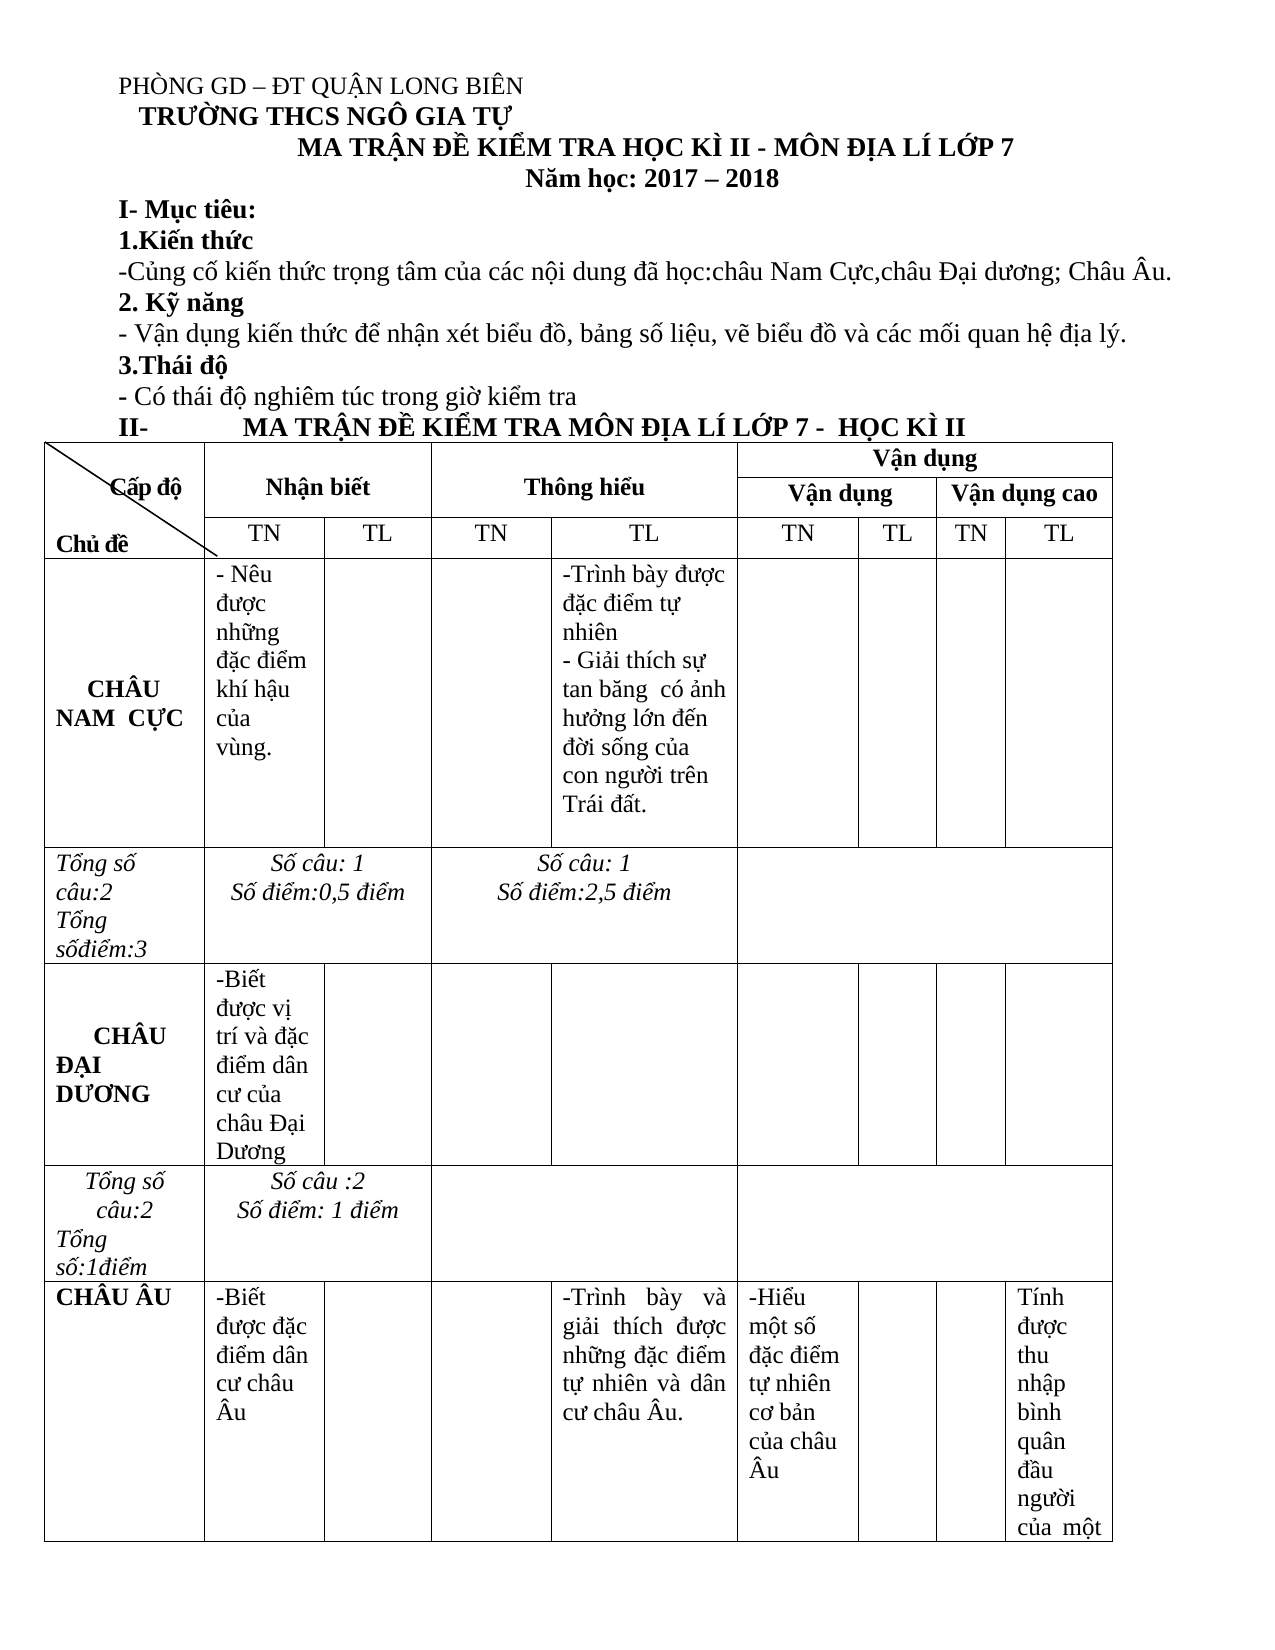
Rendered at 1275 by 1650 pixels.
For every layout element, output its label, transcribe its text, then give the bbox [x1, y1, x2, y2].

text - Vận dụng kiến thức để nhận xét biểu đồ, bảng số liệu, vẽ biểu đồ và các mối quan hệ địa lý. [118, 318, 1186, 349]
text -Củng cố kiến thức trọng tâm của các nội dung đã học:châu Nam Cực,châu Đại dương; Châu Âu. [118, 255, 1186, 286]
table_cell [738, 559, 858, 847]
text PHÒNG GD – ĐT QUẬN LONG BIÊN [118, 71, 1186, 99]
table_cell [859, 1282, 936, 1541]
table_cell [552, 1282, 737, 1541]
table_cell [937, 964, 1005, 1165]
text 1.Kiến thức [118, 224, 1186, 255]
table_cell [937, 1282, 1005, 1541]
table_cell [205, 1282, 324, 1541]
text 2. Kỹ năng [118, 286, 1186, 318]
text II- MA TRẬN ĐỀ KIỂM TRA MÔN ĐỊA LÍ LỚP 7 - HỌC KÌ II [118, 411, 1186, 442]
table_cell [325, 964, 431, 1165]
table_header Vận dụng [738, 443, 1112, 477]
table_cell [738, 964, 858, 1165]
table_cell [1006, 559, 1112, 847]
table_cell - Nêu được những đặc điểm khí hậu của vùng. [205, 559, 324, 847]
table_cell [432, 964, 551, 1165]
table_cell TL [1006, 518, 1112, 558]
table_cell -Trình bày được đặc điểm tự nhiên - Giải thích sự tan băng có ảnh hưởng lớn đến đời sống của con người trên Trái đất. [552, 559, 737, 847]
table_cell [325, 559, 431, 847]
table_cell [738, 1166, 1112, 1281]
text - Có thái độ nghiêm túc trong giờ kiểm tra [118, 380, 1186, 411]
table_cell [937, 559, 1005, 847]
table_cell Tổng số câu:2 Tổng sốđiểm:3 [45, 848, 204, 963]
table_header Cấp độ Chủ đề [45, 444, 204, 558]
table_cell [432, 1166, 737, 1281]
table_cell -Biết được vị trí và đặc điểm dân cư của châu Đại Dương [205, 964, 324, 1165]
text TRƯỜNG THCS NGÔ GIA TỰ [118, 99, 1186, 131]
table_cell TN [738, 518, 858, 558]
table_cell [859, 964, 936, 1165]
table_cell TN [432, 518, 551, 558]
text 3.Thái độ [118, 349, 1186, 380]
table_cell [552, 964, 737, 1165]
table_cell [1006, 964, 1112, 1165]
table_cell Số câu: 1 Số điểm:2,5 điểm [432, 848, 737, 963]
table_cell CHÂU ĐẠI DƯƠNG [45, 964, 204, 1165]
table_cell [738, 1282, 858, 1541]
table_cell [325, 1282, 431, 1541]
table_cell [432, 559, 551, 847]
table_header Cấp độ Chủ đề [50, 443, 204, 545]
table_header Nhận biết [205, 443, 431, 517]
table_cell [738, 848, 1112, 963]
table_cell TN [937, 518, 1005, 558]
table_cell Số câu: 1 Số điểm:0,5 điểm [205, 848, 431, 963]
table_cell Vận dụng [738, 478, 936, 517]
table_cell TL [325, 518, 431, 558]
table_cell TL [552, 518, 737, 558]
table_cell Tổng số câu:2 Tổng số:1điểm [45, 1166, 204, 1281]
text I- Mục tiêu: [118, 193, 1186, 224]
table_header Thông hiểu [432, 443, 737, 517]
table_cell Vận dụng cao [937, 478, 1112, 517]
table_cell TN [205, 518, 324, 558]
text MA TRẬN ĐỀ KIỂM TRA HỌC KÌ II - MÔN ĐỊA LÍ LỚP 7 [118, 131, 1186, 162]
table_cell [1006, 1282, 1112, 1541]
table_cell [859, 559, 936, 847]
table_cell CHÂU NAM CỰC [45, 559, 204, 847]
table_cell [432, 1282, 551, 1541]
text Năm học: 2017 – 2018 [118, 162, 1186, 193]
table_cell Số câu :2 Số điểm: 1 điểm [205, 1166, 431, 1281]
table_cell TL [859, 518, 936, 558]
table_cell CHÂU ÂU [45, 1282, 204, 1541]
